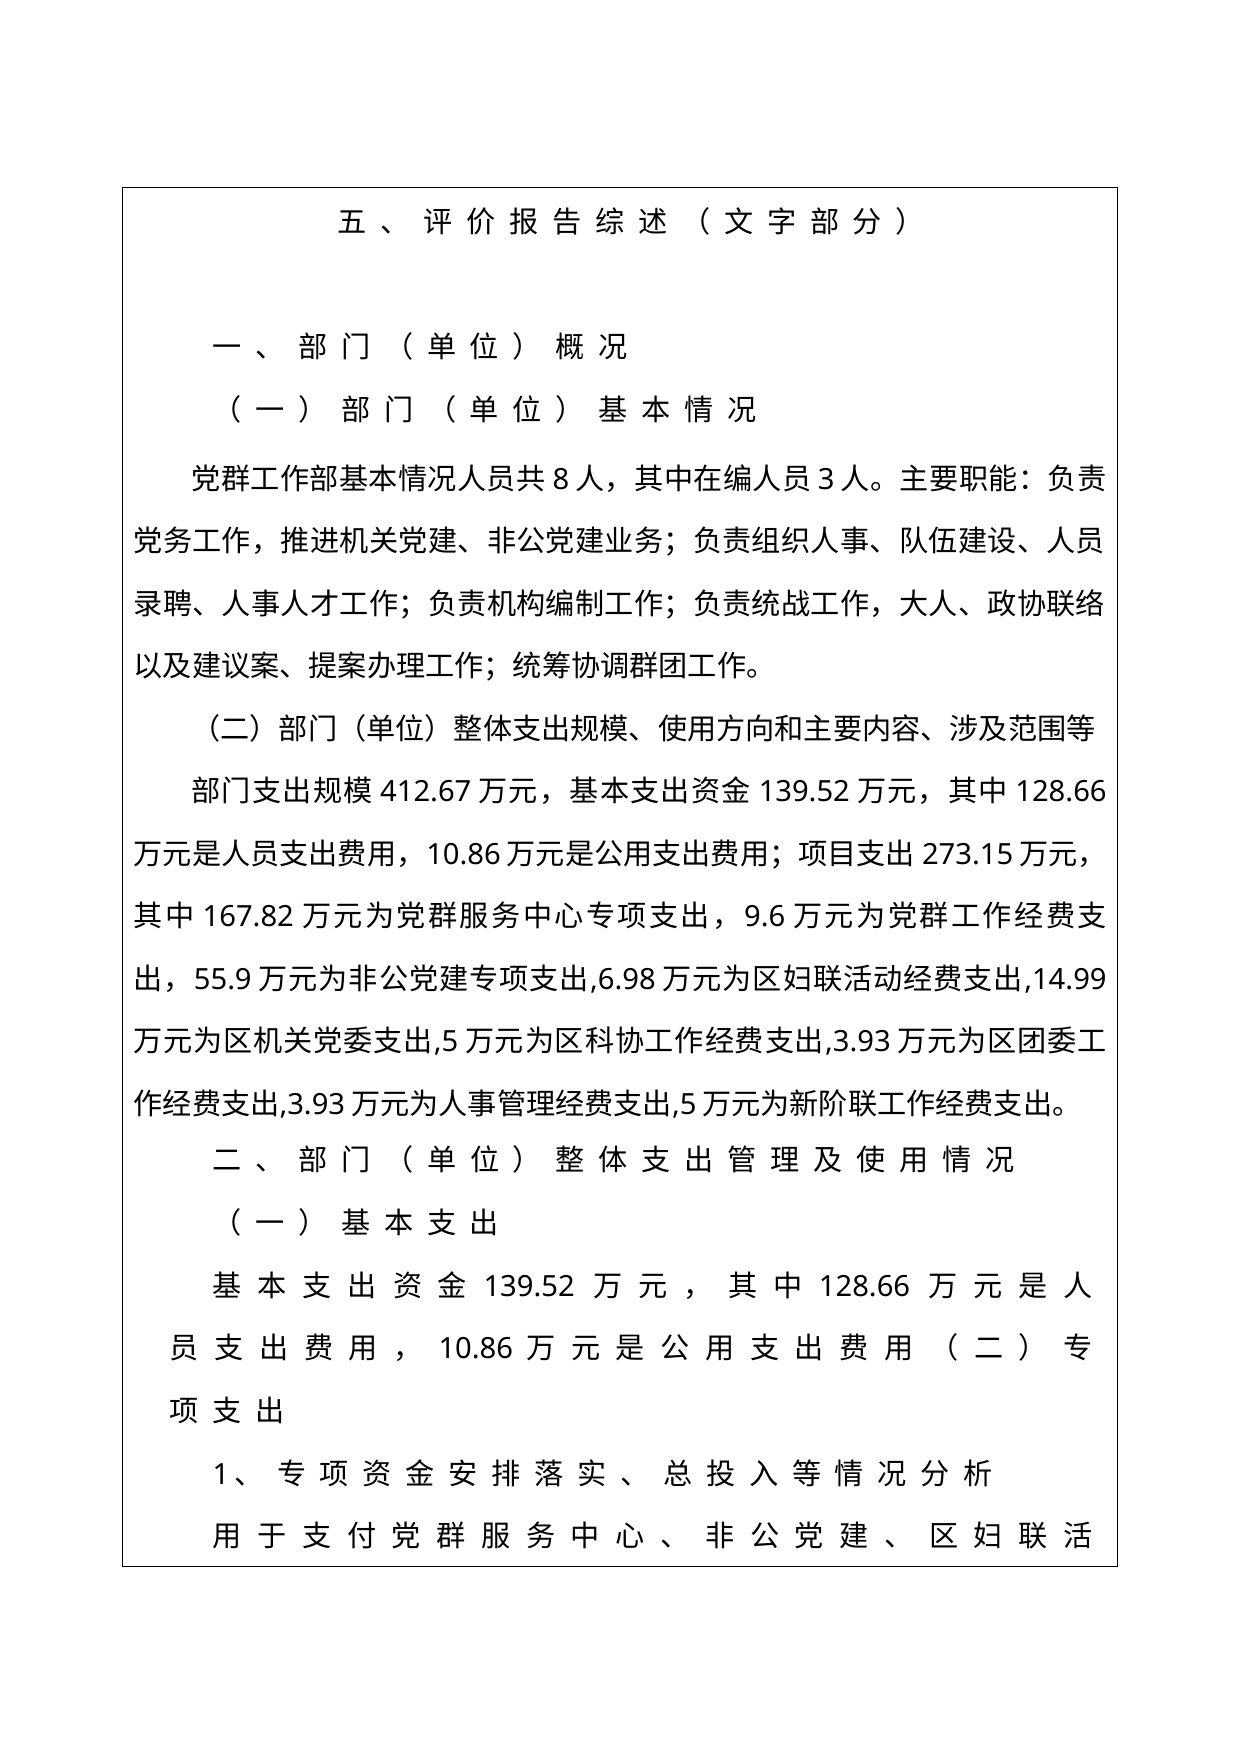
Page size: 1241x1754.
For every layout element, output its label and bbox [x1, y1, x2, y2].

table_header [123, 188, 1117, 1566]
